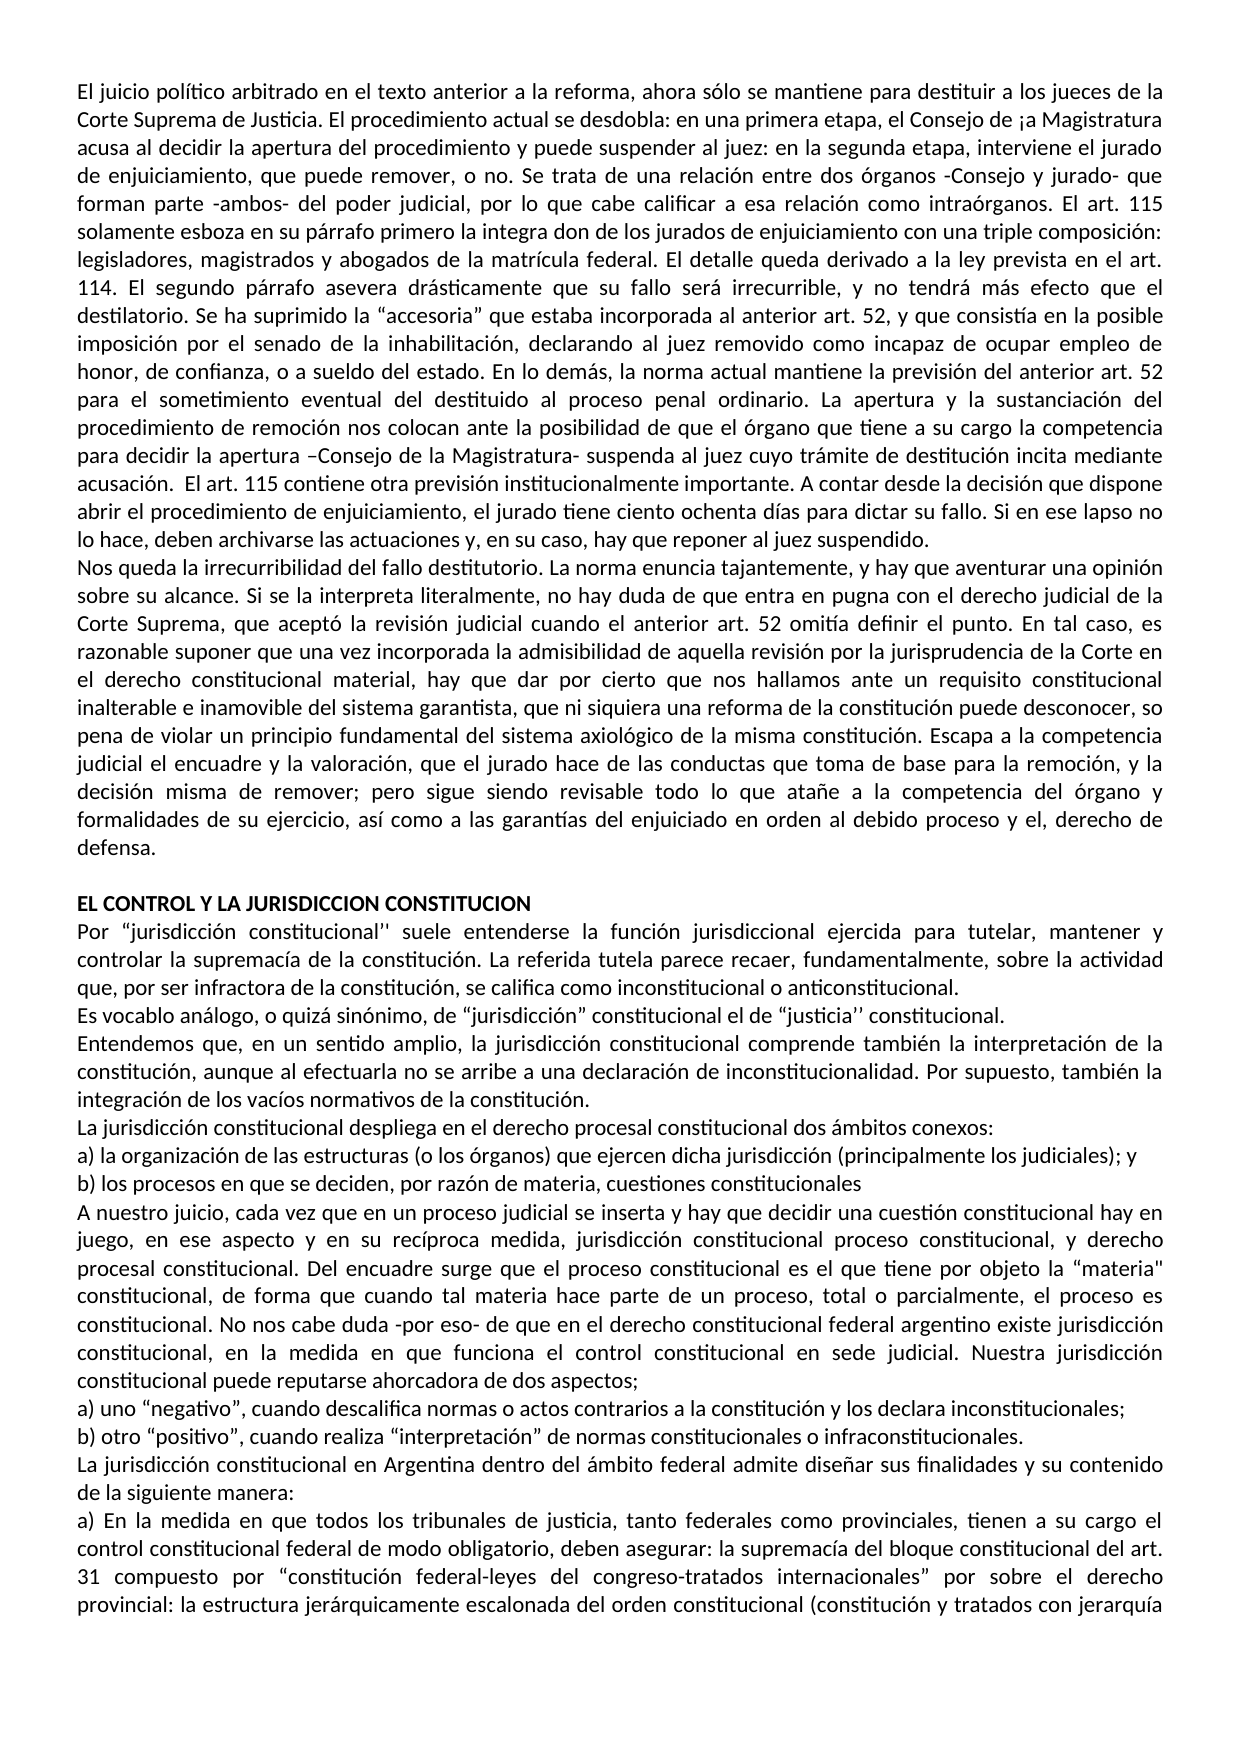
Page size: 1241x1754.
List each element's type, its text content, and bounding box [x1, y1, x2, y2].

text La jurisdicción constitucional despliega en el derecho procesal constitucional dos ámbitos conexos: [77, 1113, 1165, 1142]
text A nuestro juicio, cada vez que en un proceso judicial se inserta y hay que decidir una cuestión constitucional hay en juego, en ese aspecto y en su recíproca medida, jurisdicción constitucional proceso constitucional, y derecho procesal constitucional. Del encuadre surge que el proceso constitucional es el que tiene por objeto la “materia" constitucional, de forma que cuando tal materia hace parte de un proceso, total o parcialmente, el proceso es constitucional. No nos cabe duda -por eso- de que en el derecho constitucional federal argentino existe jurisdicción constitucional, en la medida en que funciona el control constitucional en sede judicial. Nuestra jurisdicción constitucional puede reputarse ahorcadora de dos aspectos; [77, 1198, 1165, 1394]
text b) otro “positivo”, cuando realiza “interpretación” de normas constitucionales o infraconstitucionales. [77, 1422, 1165, 1450]
text a) uno “negativo”, cuando descalifica normas o actos contrarios a la constitución y los declara inconstitucionales; [77, 1394, 1165, 1422]
text a) la organización de las estructuras (o los órganos) que ejercen dicha jurisdicción (principalmente los judiciales); y [77, 1142, 1165, 1169]
subtitle EL CONTROL Y LA JURISDICCION CONSTITUCION [77, 889, 1165, 917]
text La jurisdicción constitucional en Argentina dentro del ámbito federal admite diseñar sus finalidades y su contenido de la siguiente manera: [77, 1450, 1165, 1506]
text b) los procesos en que se deciden, por razón de materia, cuestiones constitucionales [77, 1169, 1165, 1198]
text El juicio político arbitrado en el texto anterior a la reforma, ahora sólo se mantiene para destituir a los jueces de la Corte Suprema de Justicia. El procedimiento actual se desdobla: en una primera etapa, el Consejo de ¡a Magistratura acusa al decidir la apertura del procedimiento y puede suspender al juez: en la segunda etapa, interviene el jurado de enjuiciamiento, que puede remover, o no. Se trata de una relación entre dos órganos -Consejo y jurado- que forman parte -ambos- del poder judicial, por lo que cabe calificar a esa relación como intraórganos. El art. 115 solamente esboza en su párrafo primero la integra don de los jurados de enjuiciamiento con una triple composición: legisladores, magistrados y abogados de la matrícula federal. El detalle queda derivado a la ley prevista en el art. 114. El segundo párrafo asevera drásticamente que su fallo será irrecurrible, y no tendrá más efecto que el destilatorio. Se ha suprimido la “accesoria” que estaba incorporada al anterior art. 52, y que consistía en la posible imposición por el senado de la inhabilitación, declarando al juez removido como incapaz de ocupar empleo de honor, de confianza, o a sueldo del estado. En lo demás, la norma actual mantiene la previsión del anterior art. 52 para el sometimiento eventual del destituido al proceso penal ordinario. La apertura y la sustanciación del procedimiento de remoción nos colocan ante la posibilidad de que el órgano que tiene a su cargo la competencia para decidir la apertura –Consejo de la Magistratura- suspenda al juez cuyo trámite de destitución incita mediante acusación. El art. 115 contiene otra previsión institucionalmente importante. A contar desde la decisión que dispone abrir el procedimiento de enjuiciamiento, el jurado tiene ciento ochenta días para dictar su fallo. Si en ese lapso no lo hace, deben archivarse las actuaciones y, en su caso, hay que reponer al juez suspendido. [77, 77, 1165, 553]
text Nos queda la irrecurribilidad del fallo destitutorio. La norma enuncia tajantemente, y hay que aventurar una opinión sobre su alcance. Si se la interpreta literalmente, no hay duda de que entra en pugna con el derecho judicial de la Corte Suprema, que aceptó la revisión judicial cuando el anterior art. 52 omitía definir el punto. En tal caso, es razonable suponer que una vez incorporada la admisibilidad de aquella revisión por la jurisprudencia de la Corte en el derecho constitucional material, hay que dar por cierto que nos hallamos ante un requisito constitucional inalterable e inamovible del sistema garantista, que ni siquiera una reforma de la constitución puede desconocer, so pena de violar un principio fundamental del sistema axiológico de la misma constitución. Escapa a la competencia judicial el encuadre y la valoración, que el jurado hace de las conductas que toma de base para la remoción, y la decisión misma de remover; pero sigue siendo revisable todo lo que atañe a la competencia del órgano y formalidades de su ejercicio, así como a las garantías del enjuiciado en orden al debido proceso y el, derecho de defensa. [77, 553, 1165, 861]
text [77, 1506, 1165, 1618]
text Entendemos que, en un sentido amplio, la jurisdicción constitucional comprende también la interpretación de la constitución, aunque al efectuarla no se arribe a una declaración de inconstitucionalidad. Por supuesto, también la integración de los vacíos normativos de la constitución. [77, 1029, 1165, 1113]
text Por “jurisdicción constitucional’' suele entenderse la función jurisdiccional ejercida para tutelar, mantener y controlar la supremacía de la constitución. La referida tutela parece recaer, fundamentalmente, sobre la actividad que, por ser infractora de la constitución, se califica como inconstitucional o anticonstitucional. [77, 917, 1165, 1001]
text Es vocablo análogo, o quizá sinónimo, de “jurisdicción” constitucional el de “justicia’’ constitucional. [77, 1001, 1165, 1029]
